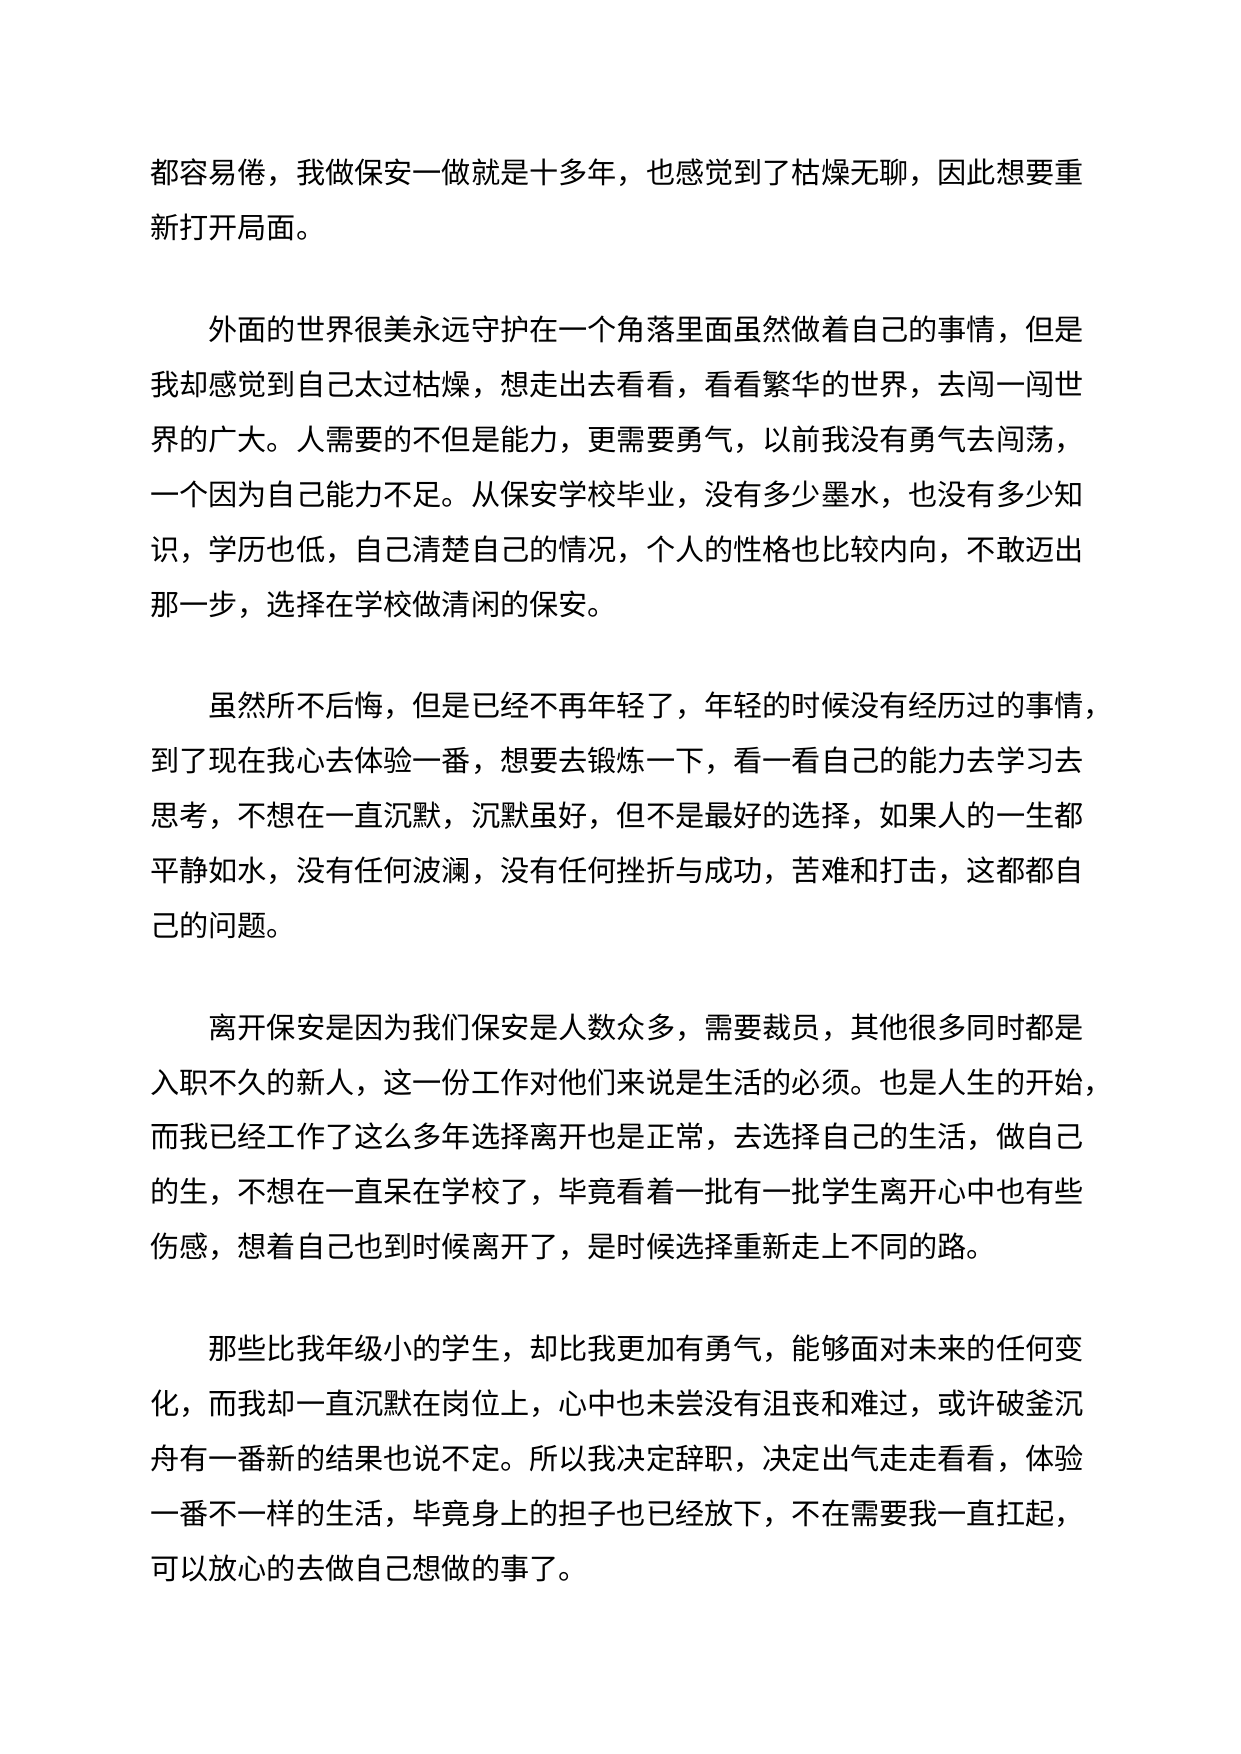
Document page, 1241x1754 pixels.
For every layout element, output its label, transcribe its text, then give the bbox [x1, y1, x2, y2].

text 那些比我年级小的学生，却比我更加有勇气，能够面对未来的任何变化，而我却一直沉默在岗位上，心中也未尝没有沮丧和难过，或许破釜沉舟有一番新的结果也说不定。所以我决定辞职，决定出气走走看看，体验一番不一样的生活，毕竟身上的担子也已经放下，不在需要我一直扛起，可以放心的去做自己想做的事了。 [150, 1326, 1090, 1587]
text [150, 150, 1090, 247]
text 离开保安是因为我们保安是人数众多，需要裁员，其他很多同时都是入职不久的新人，这一份工作对他们来说是生活的必须。也是人生的开始，而我已经工作了这么多年选择离开也是正常，去选择自己的生活，做自己的生，不想在一直呆在学校了，毕竟看着一批有一批学生离开心中也有些伤感，想着自己也到时候离开了，是时候选择重新走上不同的路。 [150, 1004, 1090, 1266]
text 虽然所不后悔，但是已经不再年轻了，年轻的时候没有经历过的事情，到了现在我心去体验一番，想要去锻炼一下，看一看自己的能力去学习去思考，不想在一直沉默，沉默虽好，但不是最好的选择，如果人的一生都平静如水，没有任何波澜，没有任何挫折与成功，苦难和打击，这都都自己的问题。 [150, 683, 1090, 945]
text 外面的世界很美永远守护在一个角落里面虽然做着自己的事情，但是我却感觉到自己太过枯燥，想走出去看看，看看繁华的世界，去闯一闯世界的广大。人需要的不但是能力，更需要勇气，以前我没有勇气去闯荡，一个因为自己能力不足。从保安学校毕业，没有多少墨水，也没有多少知识，学历也低，自己清楚自己的情况，个人的性格也比较内向，不敢迈出那一步，选择在学校做清闲的保安。 [150, 307, 1090, 623]
